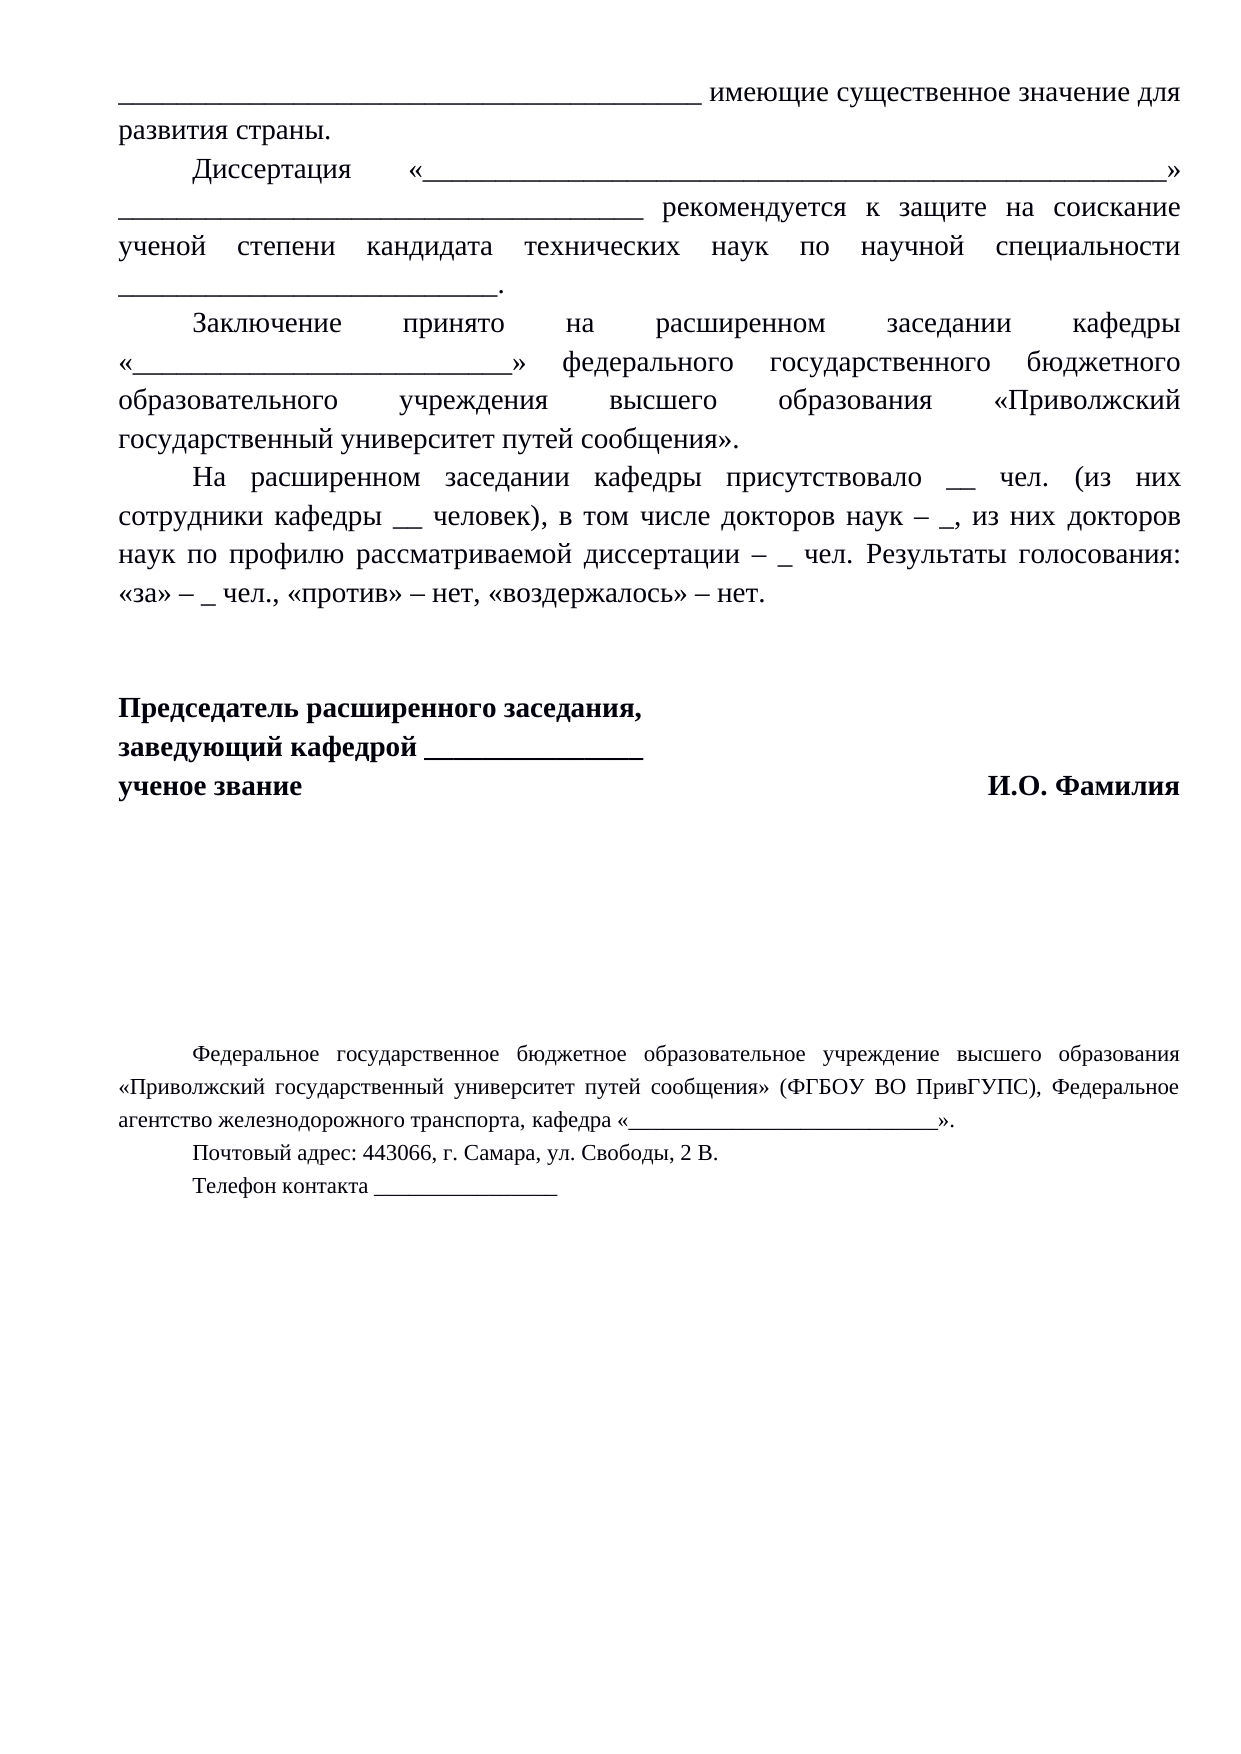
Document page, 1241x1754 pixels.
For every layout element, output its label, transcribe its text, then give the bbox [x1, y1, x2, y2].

text На расширенном заседании кафедры присутствовало __ чел. (из них сотрудники кафедры __ человек), в том числе докторов наук – _, из них докторов наук по профилю рассматриваемой диссертации – _ чел. Результаты голосования: «за» – _ чел., «против» – нет, «воздержалось» – нет. [118, 459, 1181, 608]
text заведующий кафедрой _______________ [118, 729, 1181, 763]
text Председатель расширенного заседания, [118, 691, 1181, 724]
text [118, 74, 1181, 146]
text Почтовый адрес: 443066, г. Самара, ул. Свободы, 2 В. [118, 1139, 1181, 1165]
text Федеральное государственное бюджетное образовательное учреждение высшего образования «Приволжский государственный университет путей сообщения» (ФГБОУ ВО ПривГУПС), Федеральное агентство железнодорожного транспорта, кафедра «___________________________». [118, 1040, 1181, 1132]
text Телефон контакта ________________ [118, 1172, 1181, 1198]
text Диссертация «___________________________________________________» ____________________________________ рекомендуется к защите на соискание ученой степени кандидата технических наук по научной специальности __________________________. [118, 151, 1181, 300]
text ученое звание И.О. Фамилия [118, 768, 1181, 801]
text Заключение принято на расширенном заседании кафедры «__________________________» федерального государственного бюджетного образовательного учреждения высшего образования «Приволжский государственный университет путей сообщения». [118, 305, 1181, 454]
